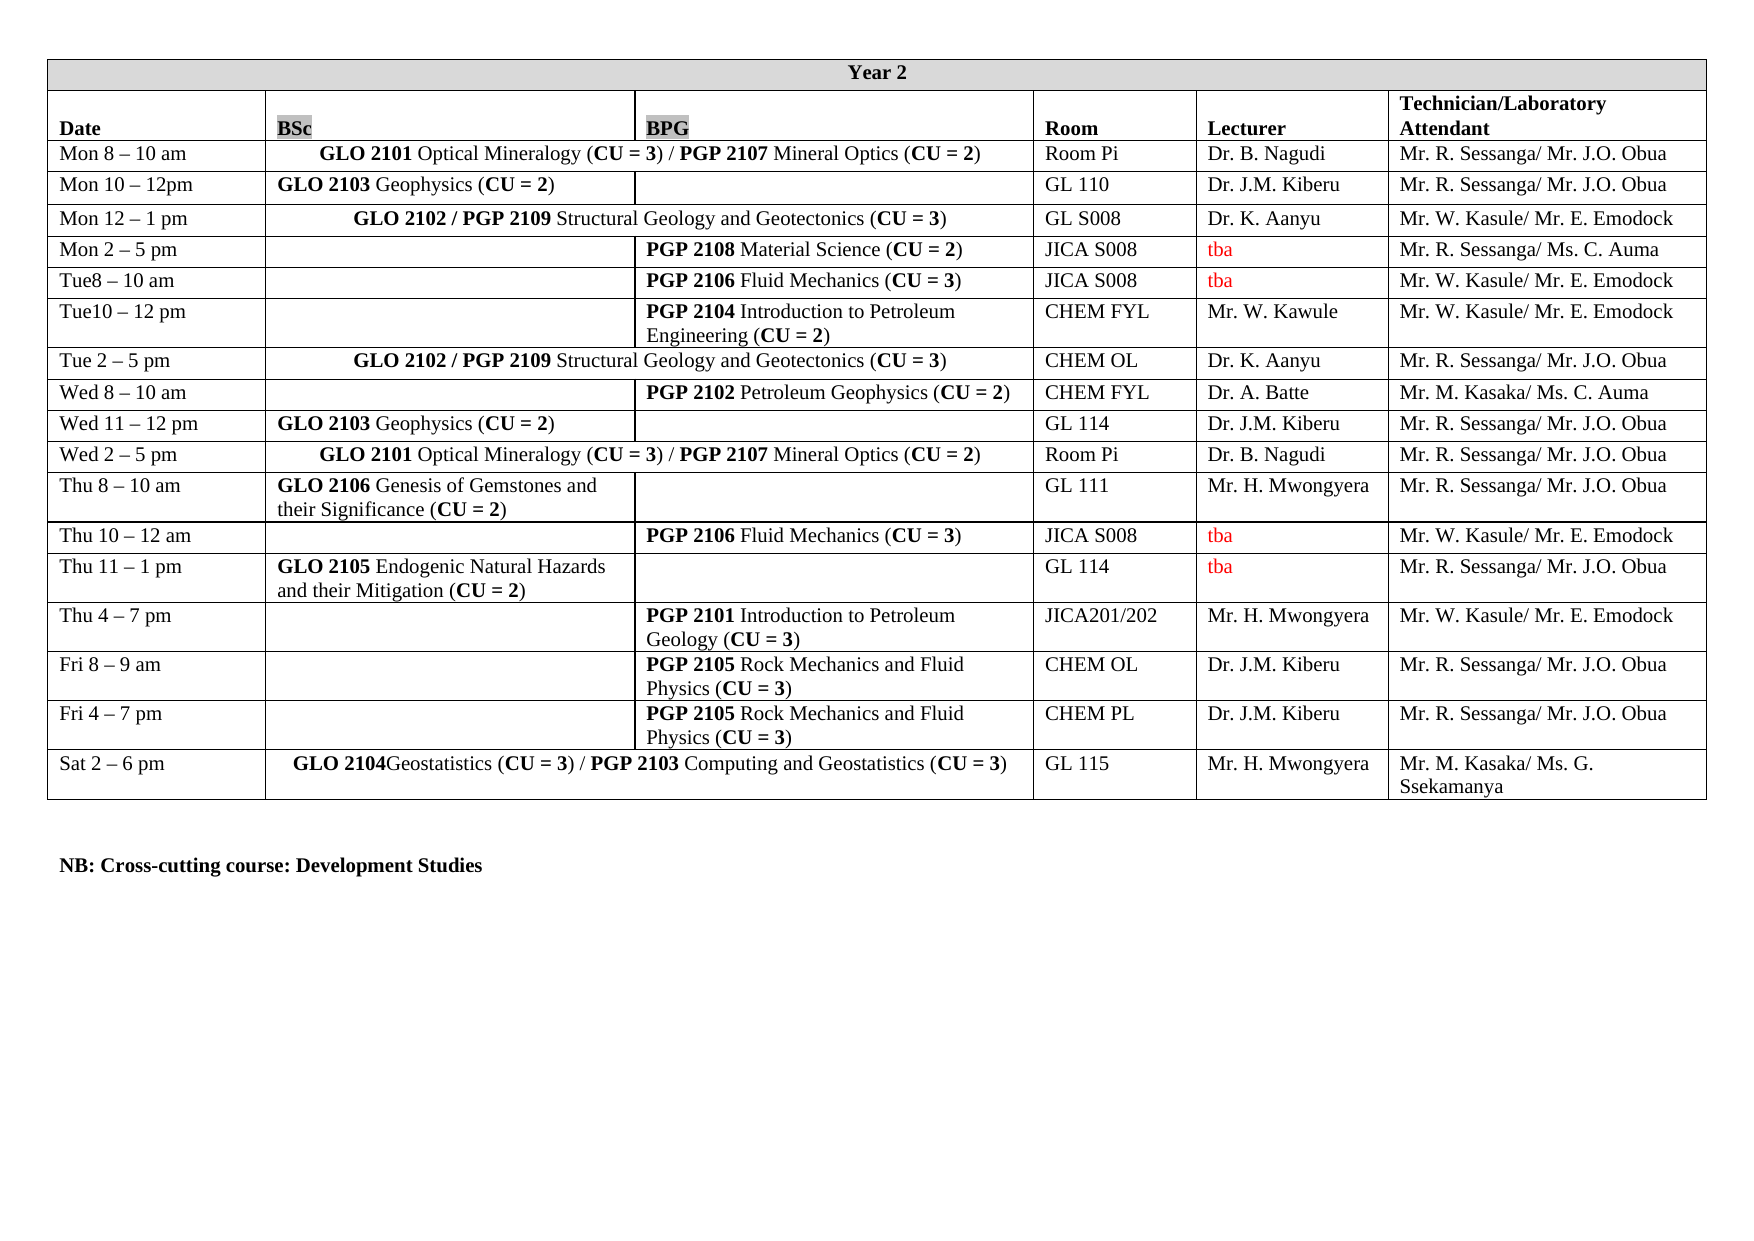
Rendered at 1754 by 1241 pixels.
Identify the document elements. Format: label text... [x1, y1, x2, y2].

table_cell [266, 237, 634, 267]
table_cell Dr. J.M. Kiberu [1197, 652, 1388, 700]
table_cell GLO 2103 Geophysics (CU = 2) [266, 411, 634, 441]
table_cell tba [1197, 523, 1388, 553]
table_cell PGP 2102 Petroleum Geophysics (CU = 2) [636, 380, 1033, 410]
table_cell Thu 10 – 12 am [48, 523, 265, 553]
table_cell Mr. R. Sessanga/ Mr. J.O. Obua [1389, 473, 1706, 521]
table_cell Mon 10 – 12pm [48, 172, 265, 204]
table_cell JICA S008 [1034, 523, 1196, 553]
table_cell Thu 4 – 7 pm [48, 603, 265, 651]
table_cell Mr. H. Mwongyera [1197, 603, 1388, 651]
table_cell Mr. R. Sessanga/ Mr. J.O. Obua [1389, 411, 1706, 441]
table_cell JICA201/202 [1034, 603, 1196, 651]
table_cell Mr. M. Kasaka/ Ms. G. Ssekamanya [1389, 750, 1706, 798]
table_cell GLO 2104Geostatistics (CU = 3) / PGP 2103 Computing and Geostatistics (CU = 3) [266, 750, 1033, 798]
table_cell [636, 473, 1033, 521]
table_cell GL 110 [1034, 172, 1196, 204]
table_cell [266, 299, 634, 347]
table_cell JICA S008 [1034, 268, 1196, 298]
table_cell [266, 380, 634, 410]
table_cell PGP 2104 Introduction to Petroleum Engineering (CU = 2) [636, 299, 1033, 347]
table_cell CHEM FYL [1034, 380, 1196, 410]
table_cell PGP 2105 Rock Mechanics and Fluid Physics (CU = 3) [636, 652, 1033, 700]
table_cell Mr. W. Kasule/ Mr. E. Emodock [1389, 268, 1706, 298]
table_cell GLO 2102 / PGP 2109 Structural Geology and Geotectonics (CU = 3) [266, 348, 1033, 378]
table_cell Tue8 – 10 am [48, 268, 265, 298]
table_cell Mr. W. Kawule [1197, 299, 1388, 347]
table_cell Dr. A. Batte [1197, 380, 1388, 410]
table_cell [266, 603, 634, 651]
table_cell PGP 2105 Rock Mechanics and Fluid Physics (CU = 3) [636, 701, 1033, 749]
table_cell GL 115 [1034, 750, 1196, 798]
table_cell Tue 2 – 5 pm [48, 348, 265, 378]
table_cell Fri 4 – 7 pm [48, 701, 265, 749]
table_cell GLO 2106 Genesis of Gemstones and their Significance (CU = 2) [266, 473, 634, 521]
table_cell PGP 2101 Introduction to Petroleum Geology (CU = 3) [636, 603, 1033, 651]
table_cell [266, 652, 634, 700]
table_cell JICA S008 [1034, 237, 1196, 267]
table_cell GLO 2101 Optical Mineralogy (CU = 3) / PGP 2107 Mineral Optics (CU = 2) [266, 442, 1033, 472]
table_cell Dr. J.M. Kiberu [1197, 172, 1388, 204]
table_cell Mr. R. Sessanga/ Mr. J.O. Obua [1389, 701, 1706, 749]
table_cell Wed 11 – 12 pm [48, 411, 265, 441]
table_cell Mr. W. Kasule/ Mr. E. Emodock [1389, 205, 1706, 236]
table_cell GL 111 [1034, 473, 1196, 521]
table_cell Mon 12 – 1 pm [48, 205, 265, 236]
table_cell PGP 2108 Material Science (CU = 2) [636, 237, 1033, 267]
table_cell BSc [266, 91, 634, 139]
table_cell Mr. R. Sessanga/ Ms. C. Auma [1389, 237, 1706, 267]
table_cell Dr. J.M. Kiberu [1197, 411, 1388, 441]
table_cell Mr. H. Mwongyera [1197, 473, 1388, 521]
table_cell Technician/Laboratory Attendant [1389, 91, 1706, 139]
table_cell Fri 8 – 9 am [48, 652, 265, 700]
table_cell GLO 2101 Optical Mineralogy (CU = 3) / PGP 2107 Mineral Optics (CU = 2) [266, 141, 1033, 171]
table_cell GL S008 [1034, 205, 1196, 236]
table_cell Tue10 – 12 pm [48, 299, 265, 347]
table_cell GLO 2103 Geophysics (CU = 2) [266, 172, 634, 204]
table_cell Room Pi [1034, 442, 1196, 472]
table_cell Mon 8 – 10 am [48, 141, 265, 171]
table_cell Mr. W. Kasule/ Mr. E. Emodock [1389, 603, 1706, 651]
table_header Year 2 [48, 60, 1706, 90]
table_cell [266, 523, 634, 553]
table_cell Room [1034, 91, 1196, 139]
table_cell GL 114 [1034, 554, 1196, 602]
table_cell Wed 2 – 5 pm [48, 442, 265, 472]
table_cell PGP 2106 Fluid Mechanics (CU = 3) [636, 268, 1033, 298]
table_cell Dr. K. Aanyu [1197, 205, 1388, 236]
table_cell Mon 2 – 5 pm [48, 237, 265, 267]
table_cell Mr. R. Sessanga/ Mr. J.O. Obua [1389, 652, 1706, 700]
table_cell CHEM OL [1034, 348, 1196, 378]
table_cell tba [1197, 237, 1388, 267]
table_cell Mr. R. Sessanga/ Mr. J.O. Obua [1389, 554, 1706, 602]
table_cell Dr. J.M. Kiberu [1197, 701, 1388, 749]
table_cell PGP 2106 Fluid Mechanics (CU = 3) [636, 523, 1033, 553]
table_cell Dr. B. Nagudi [1197, 141, 1388, 171]
table_cell Room Pi [1034, 141, 1196, 171]
table_cell [636, 172, 1033, 204]
table_cell CHEM PL [1034, 701, 1196, 749]
table_cell GL 114 [1034, 411, 1196, 441]
table_cell GLO 2102 / PGP 2109 Structural Geology and Geotectonics (CU = 3) [266, 205, 1033, 236]
table_cell BPG [636, 91, 1033, 139]
table_cell [636, 411, 1033, 441]
table_cell Date [48, 91, 265, 139]
table_cell Mr. H. Mwongyera [1197, 750, 1388, 798]
table_cell Dr. B. Nagudi [1197, 442, 1388, 472]
table_cell [266, 701, 634, 749]
table_cell Mr. R. Sessanga/ Mr. J.O. Obua [1389, 442, 1706, 472]
table_cell Mr. W. Kasule/ Mr. E. Emodock [1389, 523, 1706, 553]
table_cell Mr. W. Kasule/ Mr. E. Emodock [1389, 299, 1706, 347]
table_cell Wed 8 – 10 am [48, 380, 265, 410]
table_cell tba [1197, 268, 1388, 298]
table_cell [266, 268, 634, 298]
table_cell Lecturer [1197, 91, 1388, 139]
table_cell Mr. R. Sessanga/ Mr. J.O. Obua [1389, 141, 1706, 171]
table_cell Thu 11 – 1 pm [48, 554, 265, 602]
table_cell Dr. K. Aanyu [1197, 348, 1388, 378]
table_cell [636, 554, 1033, 602]
table_cell Mr. M. Kasaka/ Ms. C. Auma [1389, 380, 1706, 410]
table_cell tba [1197, 554, 1388, 602]
table_cell CHEM FYL [1034, 299, 1196, 347]
table_cell Mr. R. Sessanga/ Mr. J.O. Obua [1389, 348, 1706, 378]
table_cell Thu 8 – 10 am [48, 473, 265, 521]
table_cell GLO 2105 Endogenic Natural Hazards and their Mitigation (CU = 2) [266, 554, 634, 602]
table_cell Mr. R. Sessanga/ Mr. J.O. Obua [1389, 172, 1706, 204]
table_cell Sat 2 – 6 pm [48, 750, 265, 798]
table_cell CHEM OL [1034, 652, 1196, 700]
text NB: Cross-cutting course: Development Studies [59, 853, 1695, 877]
